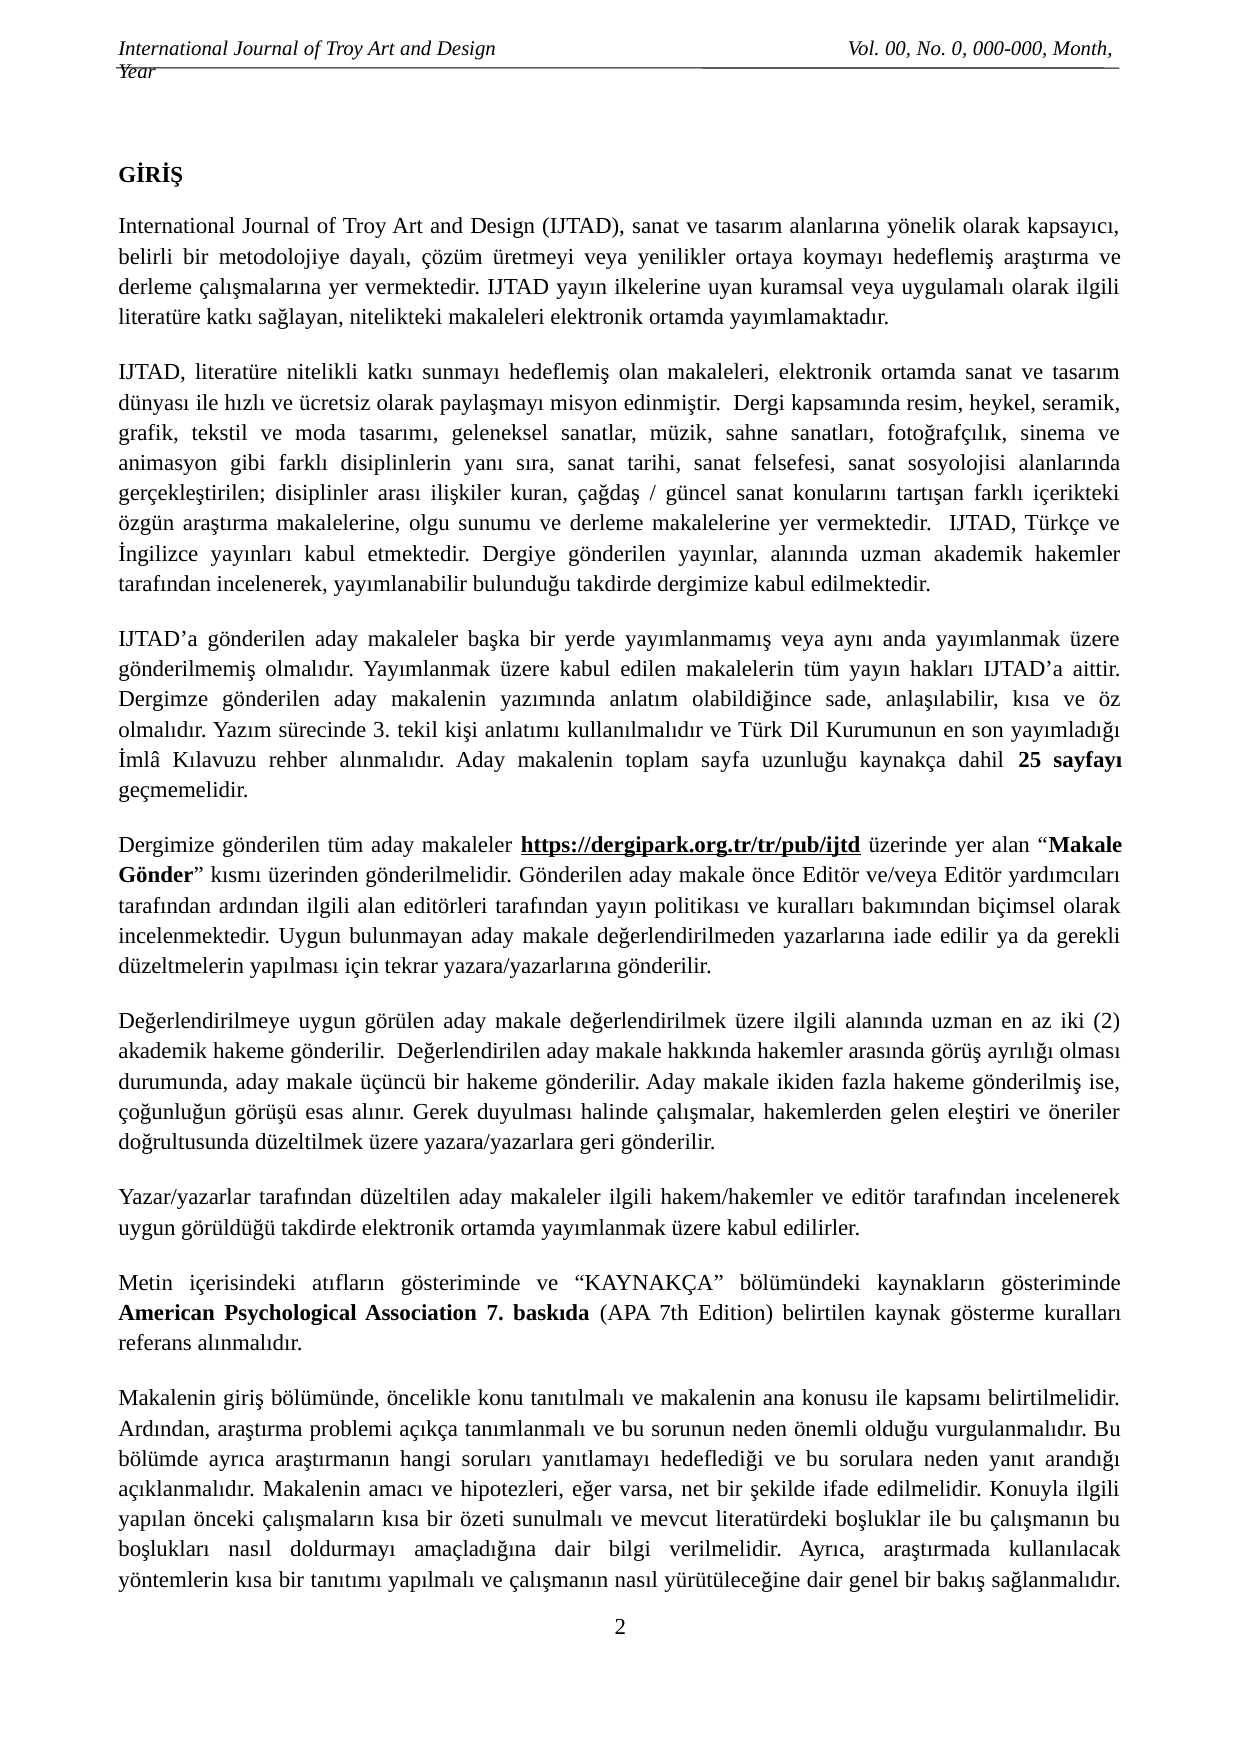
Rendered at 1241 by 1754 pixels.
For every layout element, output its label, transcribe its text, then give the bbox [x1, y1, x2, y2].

text IJTAD, literatüre nitelikli katkı sunmayı hedeflemiş olan makaleleri, elektronik ortamda sanat ve tasarım dünyası ile hızlı ve ücretsiz olarak paylaşmayı misyon edinmiştir. Dergi kapsamında resim, heykel, seramik, grafik, tekstil ve moda tasarımı, geleneksel sanatlar, müzik, sahne sanatları, fotoğrafçılık, sinema ve animasyon gibi farklı disiplinlerin yanı sıra, sanat tarihi, sanat felsefesi, sanat sosyolojisi alanlarında gerçekleştirilen; disiplinler arası ilişkiler kuran, çağdaş / güncel sanat konularını tartışan farklı içerikteki özgün araştırma makalelerine, olgu sunumu ve derleme makalelerine yer vermektedir. IJTAD, Türkçe ve İngilizce yayınları kabul etmektedir. Dergiye gönderilen yayınlar, alanında uzman akademik hakemler tarafından incelenerek, yayımlanabilir bulunduğu takdirde dergimize kabul edilmektedir. [118, 358, 1122, 596]
text International Journal of Troy Art and Design (IJTAD), sanat ve tasarım alanlarına yönelik olarak kapsayıcı, belirli bir metodolojiye dayalı, çözüm üretmeyi veya yenilikler ortaya koymayı hedeflemiş araştırma ve derleme çalışmalarına yer vermektedir. IJTAD yayın ilkelerine uyan kuramsal veya uygulamalı olarak ilgili literatüre katkı sağlayan, nitelikteki makaleleri elektronik ortamda yayımlamaktadır. [118, 213, 1122, 329]
text IJTAD’a gönderilen aday makaleler başka bir yerde yayımlanmamış veya aynı anda yayımlanmak üzere gönderilmemiş olmalıdır. Yayımlanmak üzere kabul edilen makalelerin tüm yayın hakları IJTAD’a aittir. Dergimze gönderilen aday makalenin yazımında anlatım olabildiğince sade, anlaşılabilir, kısa ve öz olmalıdır. Yazım sürecinde 3. tekil kişi anlatımı kullanılmalıdır ve Türk Dil Kurumunun en son yayımladığı İmlâ Kılavuzu rehber alınmalıdır. Aday makalenin toplam sayfa uzunluğu kaynakça dahil 25 sayfayı geçmemelidir. [118, 625, 1122, 802]
text Metin içerisindeki atıfların gösteriminde ve “KAYNAKÇA” bölümündeki kaynakların gösteriminde American Psychological Association 7. baskıda (APA 7th Edition) belirtilen kaynak gösterme kuralları referans alınmalıdır. [118, 1269, 1122, 1356]
text Yazar/yazarlar tarafından düzeltilen aday makaleler ilgili hakem/hakemler ve editör tarafından incelenerek uygun görüldüğü takdirde elektronik ortamda yayımlanmak üzere kabul edilirler. [118, 1183, 1122, 1240]
text Değerlendirilmeye uygun görülen aday makale değerlendirilmek üzere ilgili alanında uzman en az iki (2) akademik hakeme gönderilir. Değerlendirilen aday makale hakkında hakemler arasında görüş ayrılığı olması durumunda, aday makale üçüncü bir hakeme gönderilir. Aday makale ikiden fazla hakeme gönderilmiş ise, çoğunluğun görüşü esas alınır. Gerek duyulması halinde çalışmalar, hakemlerden gelen eleştiri ve öneriler doğrultusunda düzeltilmek üzere yazara/yazarlara geri gönderilir. [118, 1007, 1122, 1154]
text Dergimize gönderilen tüm aday makaleler https://dergipark.org.tr/tr/pub/ijtd üzerinde yer alan “Makale Gönder” kısmı üzerinden gönderilmelidir. Gönderilen aday makale önce Editör ve/veya Editör yardımcıları tarafından ardından ilgili alan editörleri tarafından yayın politikası ve kuralları bakımından biçimsel olarak incelenmektedir. Uygun bulunmayan aday makale değerlendirilmeden yazarlarına iade edilir ya da gerekli düzeltmelerin yapılması için tekrar yazara/yazarlarına gönderilir. [118, 831, 1122, 978]
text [118, 1384, 1122, 1592]
text GİRİŞ [118, 161, 1122, 188]
